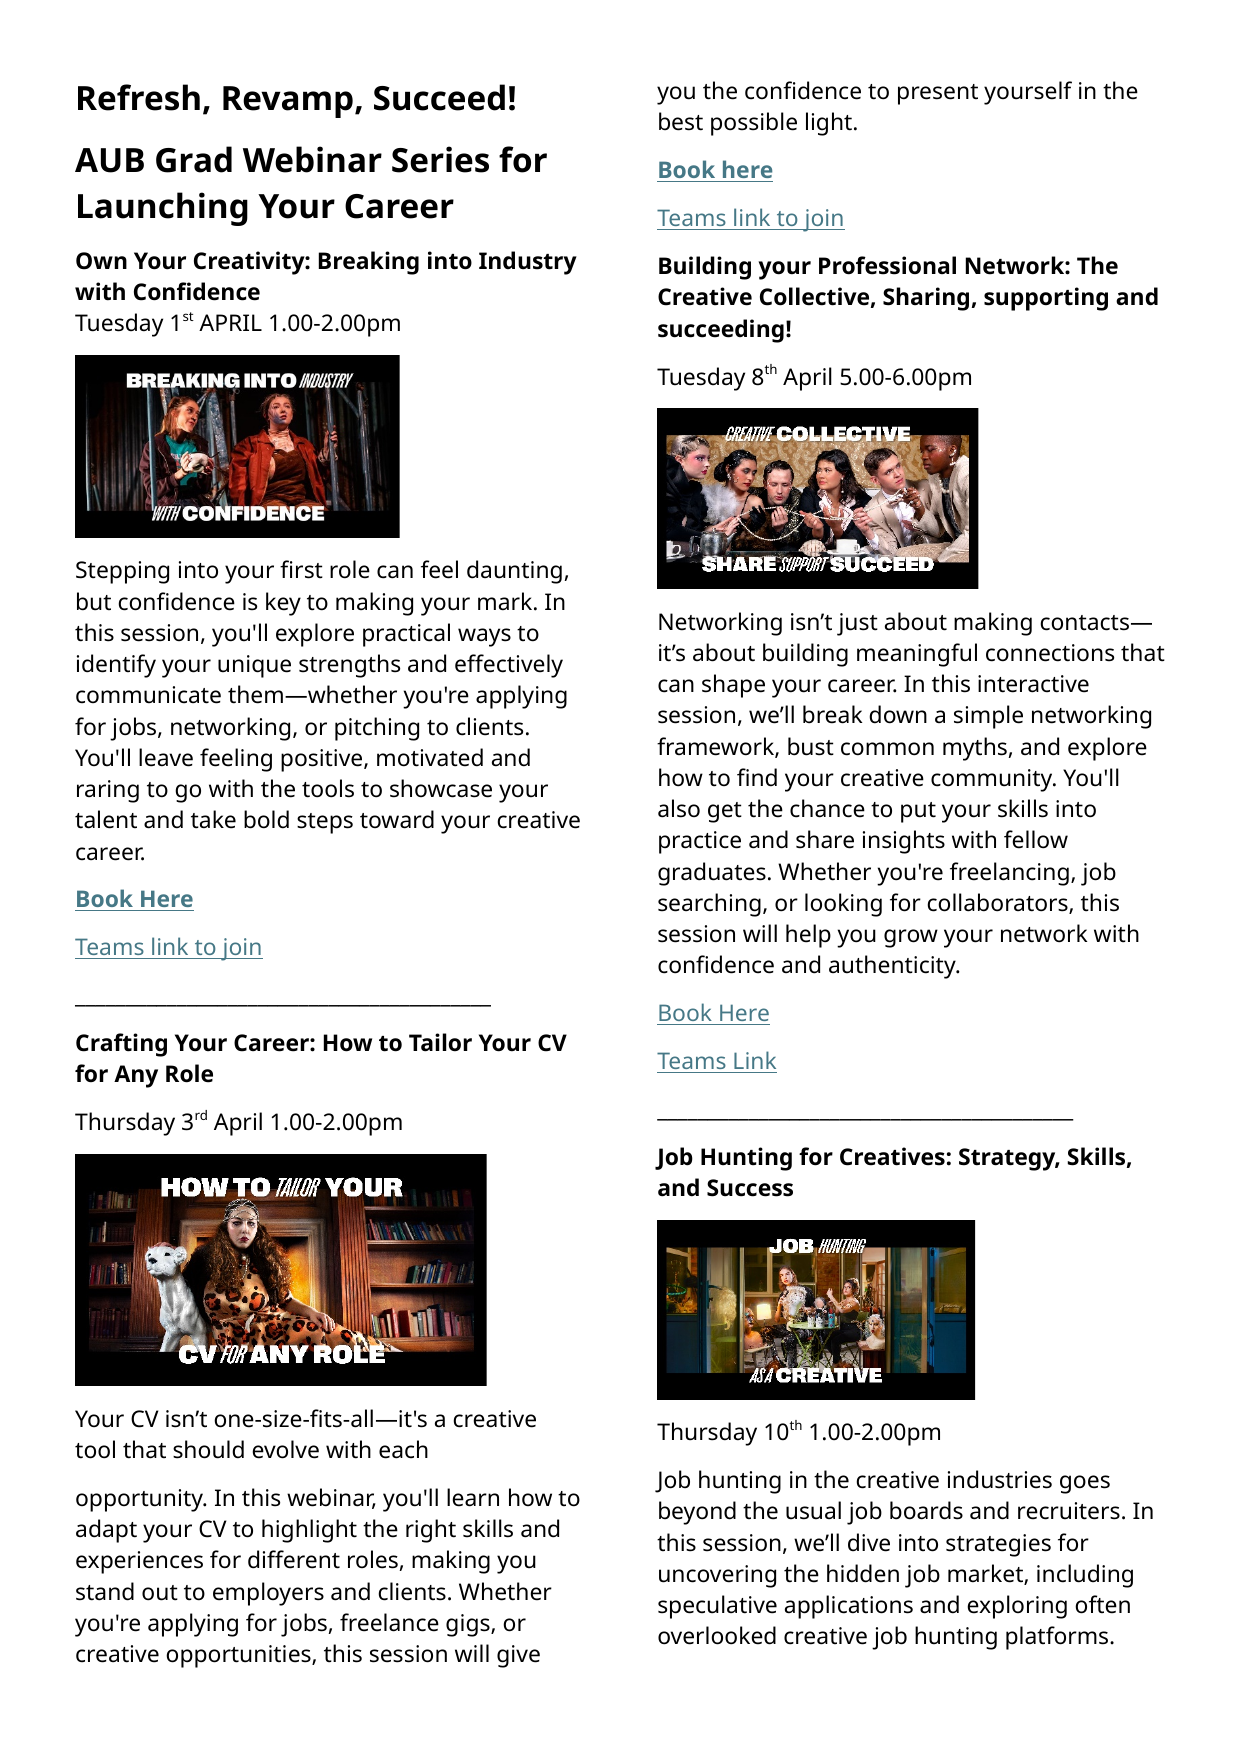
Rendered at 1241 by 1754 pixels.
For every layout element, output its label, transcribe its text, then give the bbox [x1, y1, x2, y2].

text AUB Grad Webinar Series for Launching Your Career [75, 137, 583, 228]
text Your CV isn’t one-size-fits-all—it's a creative tool that should evolve with each [75, 1402, 583, 1465]
picture [75, 355, 400, 538]
text opportunity. In this webinar, you'll learn how to adapt your CV to highlight the right skills and experiences for different roles, making you stand out to employers and clients. Whether you're applying for jobs, freelance gigs, or creative opportunities, this session will give you the confidence to present yourself in the best possible light. [657, 75, 1165, 137]
text _________________________________________ [657, 1093, 1165, 1124]
text Thursday 3rd April 1.00-2.00pm [75, 1106, 583, 1138]
text Refresh, Revamp, Succeed! [75, 75, 583, 120]
text Teams link to join [657, 202, 1165, 233]
text Book Here [657, 997, 1165, 1029]
text opportunity. In this webinar, you'll learn how to adapt your CV to highlight the right skills and experiences for different roles, making you stand out to employers and clients. Whether you're applying for jobs, freelance gigs, or creative opportunities, this session will give you the confidence to present yourself in the best possible light. [75, 1482, 583, 1669]
text Teams Link [657, 1045, 1165, 1077]
text Teams link to join [75, 931, 583, 963]
text Own Your Creativity: Breaking into Industry with Confidence Tuesday 1st APRIL 1.00-2.00pm [75, 244, 583, 338]
text Networking isn’t just about making contacts—it’s about building meaningful connections that can shape your career. In this interactive session, we’ll break down a simple networking framework, bust common myths, and explore how to find your creative community. You'll also get the chance to put your skills into practice and share insights with fellow graduates. Whether you're freelancing, job searching, or looking for collaborators, this session will help you grow your network with confidence and authenticity. [657, 606, 1165, 981]
text Thursday 10th 1.00-2.00pm [657, 1416, 1165, 1447]
picture [657, 408, 979, 589]
text Book Here [75, 883, 583, 915]
text Crafting Your Career: How to Tailor Your CV for Any Role [75, 1027, 583, 1090]
text Stepping into your first role can feel daunting, but confidence is key to making your mark. In this session, you'll explore practical ways to identify your unique strengths and effectively communicate them—whether you're applying for jobs, networking, or pitching to clients. You'll leave feeling positive, motivated and raring to go with the tools to showcase your talent and take bold steps toward your creative career. [75, 554, 583, 867]
text Job Hunting for Creatives: Strategy, Skills, and Success [657, 1141, 1165, 1204]
text _________________________________________ [75, 979, 583, 1011]
text Book here [657, 154, 1165, 185]
picture [75, 1154, 487, 1386]
text Building your Professional Network: The Creative Collective, Sharing, supporting and succeeding! [657, 250, 1165, 344]
picture [657, 1220, 976, 1400]
text Tuesday 8th April 5.00-6.00pm [657, 360, 1165, 392]
